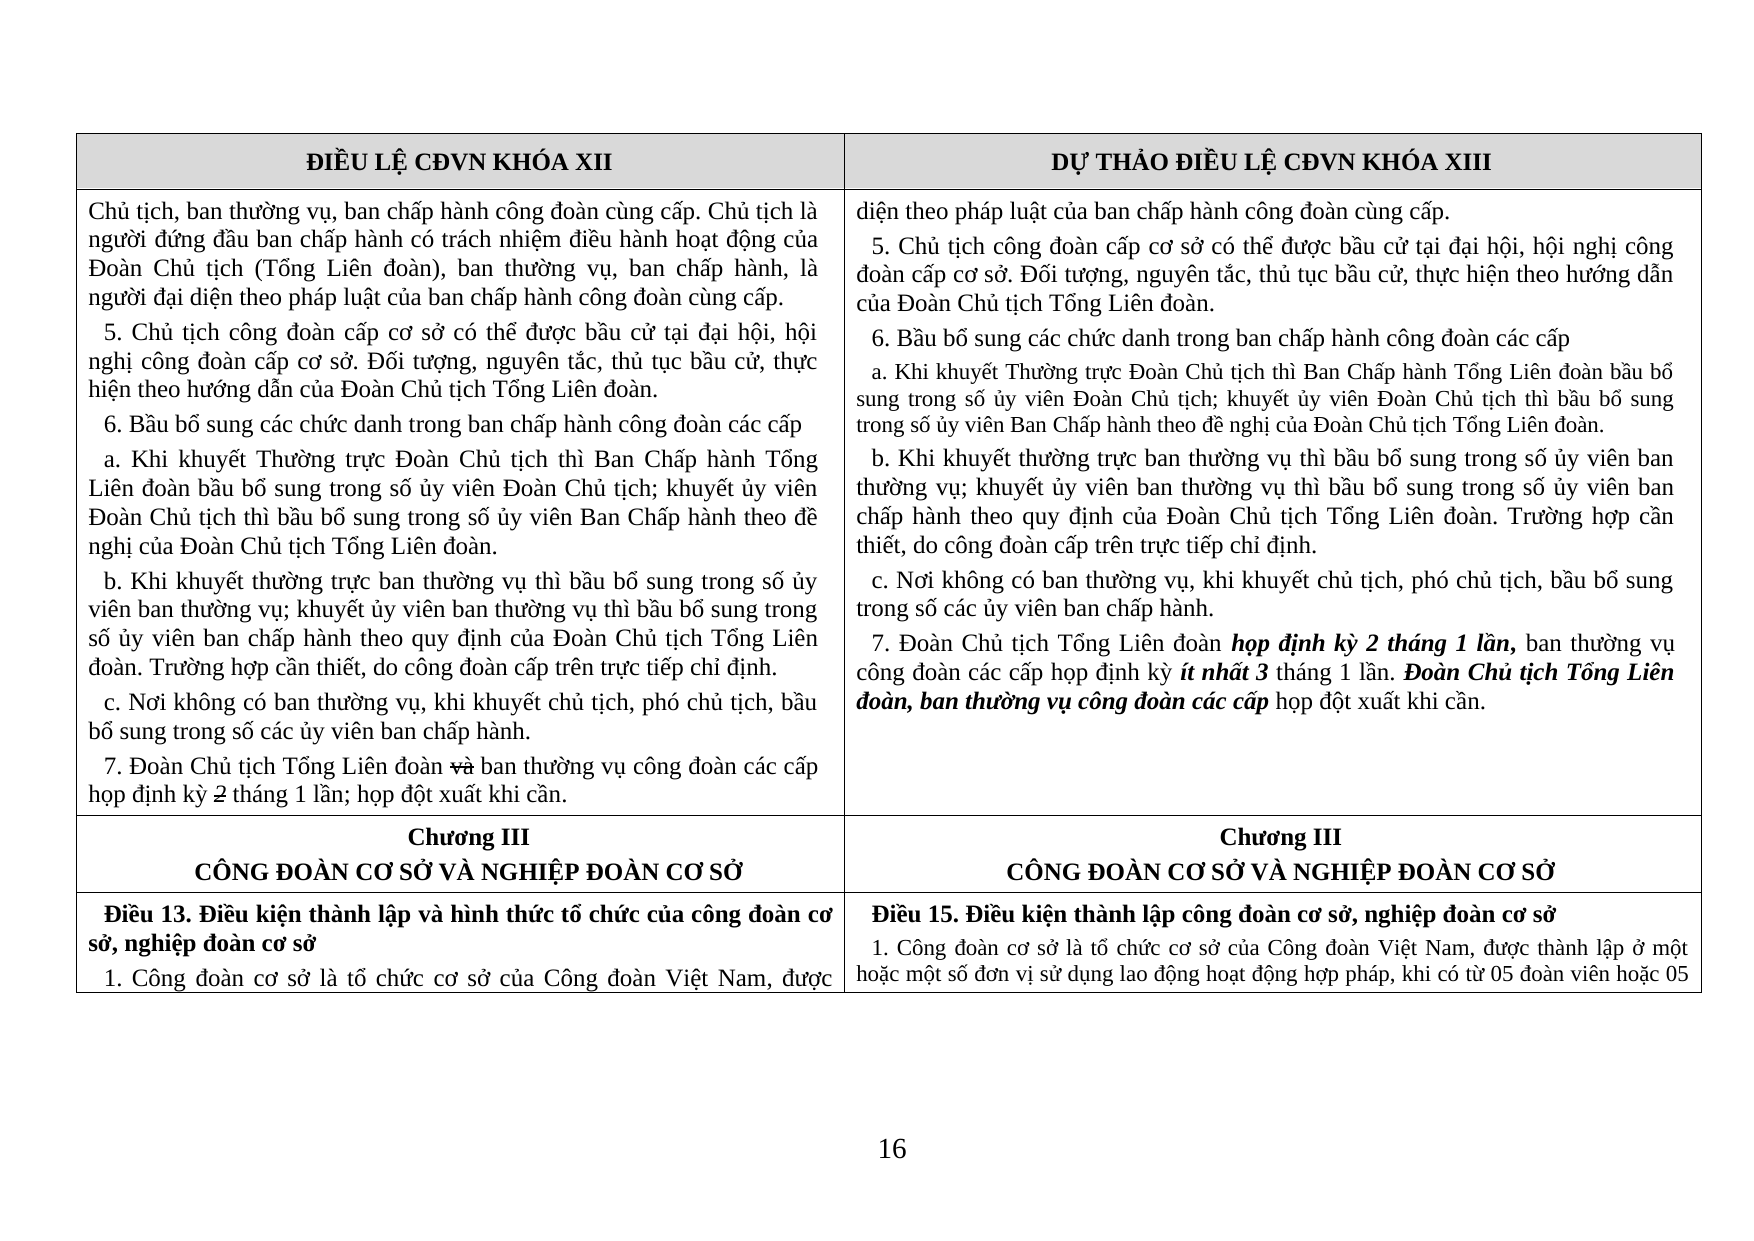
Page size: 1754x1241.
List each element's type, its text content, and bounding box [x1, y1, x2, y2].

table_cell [845, 190, 1701, 814]
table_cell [845, 893, 1701, 992]
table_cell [77, 190, 844, 814]
table_header DỰ THẢO ĐIỀU LỆ CĐVN KHÓA XIII [845, 134, 1701, 188]
table_header ĐIỀU LỆ CĐVN KHÓA XII [77, 134, 844, 188]
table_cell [77, 893, 844, 992]
table_cell Chương III CÔNG ĐOÀN CƠ SỞ VÀ NGHIỆP ĐOÀN CƠ SỞ [77, 816, 844, 892]
table_cell Chương III CÔNG ĐOÀN CƠ SỞ VÀ NGHIỆP ĐOÀN CƠ SỞ [845, 816, 1701, 892]
